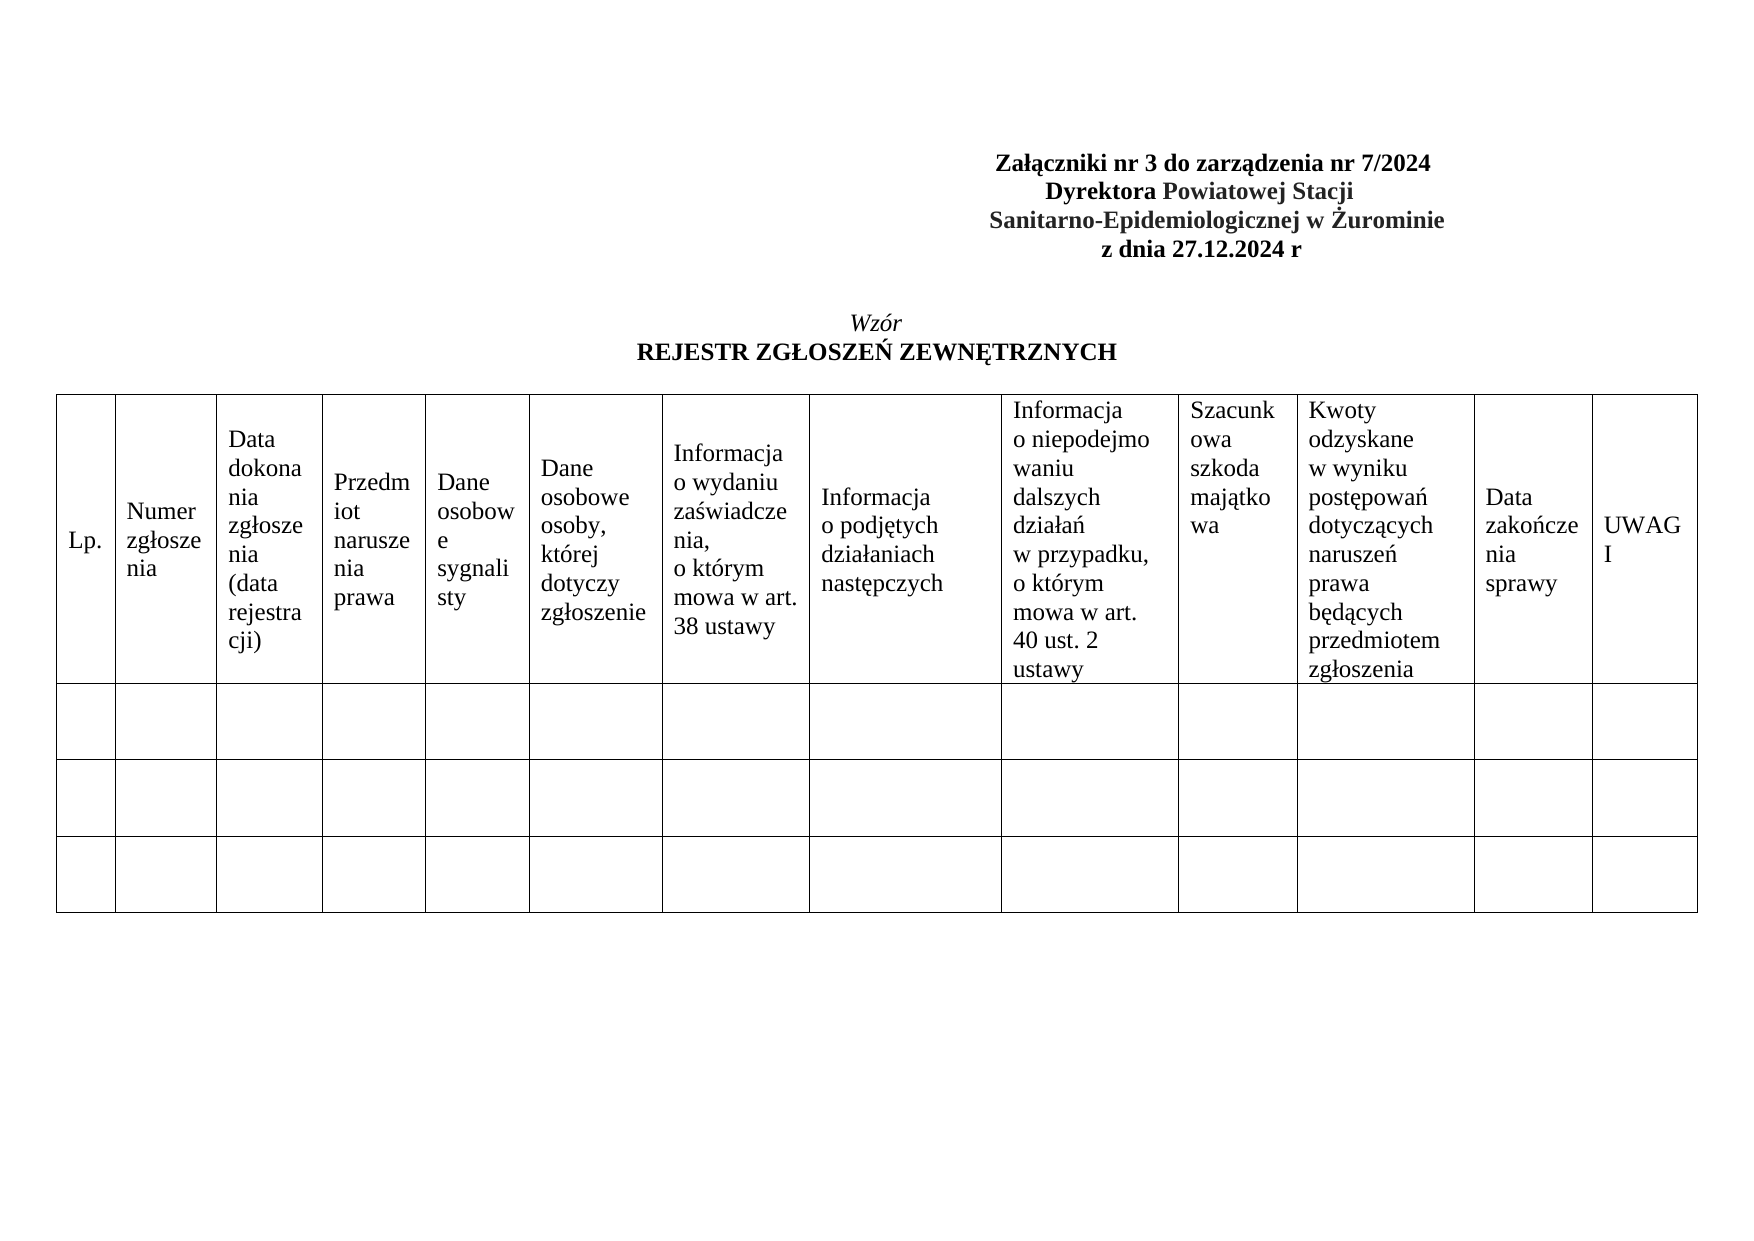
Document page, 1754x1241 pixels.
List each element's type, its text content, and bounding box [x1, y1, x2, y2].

table_cell [663, 760, 809, 836]
table_cell [1179, 760, 1297, 836]
table_cell [663, 684, 809, 759]
table_cell [810, 684, 1001, 759]
table_cell [530, 837, 662, 912]
text Wzór [162, 308, 1591, 337]
table_cell [323, 684, 425, 759]
table_cell [323, 837, 425, 912]
table_header UWAGI [1593, 395, 1697, 683]
text REJESTR ZGŁOSZEŃ ZEWNĘTRZNYCH [162, 337, 1591, 366]
list z dnia 27.12.2024 r [1085, 234, 1591, 263]
table_cell [426, 684, 529, 759]
table_cell [323, 760, 425, 836]
table_cell [1298, 760, 1474, 836]
table_cell [1593, 760, 1697, 836]
table_cell [116, 760, 216, 836]
table_cell [1475, 684, 1592, 759]
table_cell [217, 760, 322, 836]
text Załączniki nr 3 do zarządzenia nr 7/2024 [977, 148, 1591, 176]
table_header Data dokonania zgłoszenia (data rejestracji) [217, 395, 322, 683]
table_cell [57, 760, 115, 836]
table_header Informacja o niepodejmowaniu dalszych działań w przypadku, o którym mowa w art. 40 ust. 2 ustawy [1002, 395, 1178, 683]
table_cell [1475, 760, 1592, 836]
table_header Informacja o podjętych działaniach następczych [810, 395, 1001, 683]
table_cell [426, 760, 529, 836]
table_cell [1593, 837, 1697, 912]
table_cell [426, 837, 529, 912]
list Sanitarno-Epidemiologicznej w Żurominie [589, 205, 1492, 234]
table_cell [1475, 837, 1592, 912]
table_cell [1298, 684, 1474, 759]
table_cell [1002, 760, 1178, 836]
table_cell [116, 837, 216, 912]
table_cell [217, 837, 322, 912]
table_header Lp. [57, 395, 115, 683]
table_header Dane osobowe sygnalisty [426, 395, 529, 683]
table_cell [1002, 684, 1178, 759]
table_cell [810, 760, 1001, 836]
table_cell [57, 837, 115, 912]
table_header Kwoty odzyskane w wyniku postępowań dotyczących naruszeń prawa będących przedmiotem zgłoszenia [1298, 395, 1474, 683]
table_cell [810, 837, 1001, 912]
table_cell [530, 684, 662, 759]
table_cell [1002, 837, 1178, 912]
table_header Szacunkowa szkoda majątkowa [1179, 395, 1297, 683]
table_cell [1179, 837, 1297, 912]
table_header Dane osobowe osoby, której dotyczy zgłoszenie [530, 395, 662, 683]
table_cell [57, 684, 115, 759]
table_header Przedmiot naruszenia prawa [323, 395, 425, 683]
table_cell [116, 684, 216, 759]
list Dyrektora Powiatowej Stacji [891, 176, 1492, 205]
table_header Informacja o wydaniu zaświadczenia, o którym mowa w art. 38 ustawy [663, 395, 809, 683]
table_header Data zakończenia sprawy [1475, 395, 1592, 683]
table_cell [1179, 684, 1297, 759]
table_header Numer zgłoszenia [116, 395, 216, 683]
table_cell [530, 760, 662, 836]
table_cell [1593, 684, 1697, 759]
table_cell [663, 837, 809, 912]
table_cell [217, 684, 322, 759]
table_cell [1298, 837, 1474, 912]
